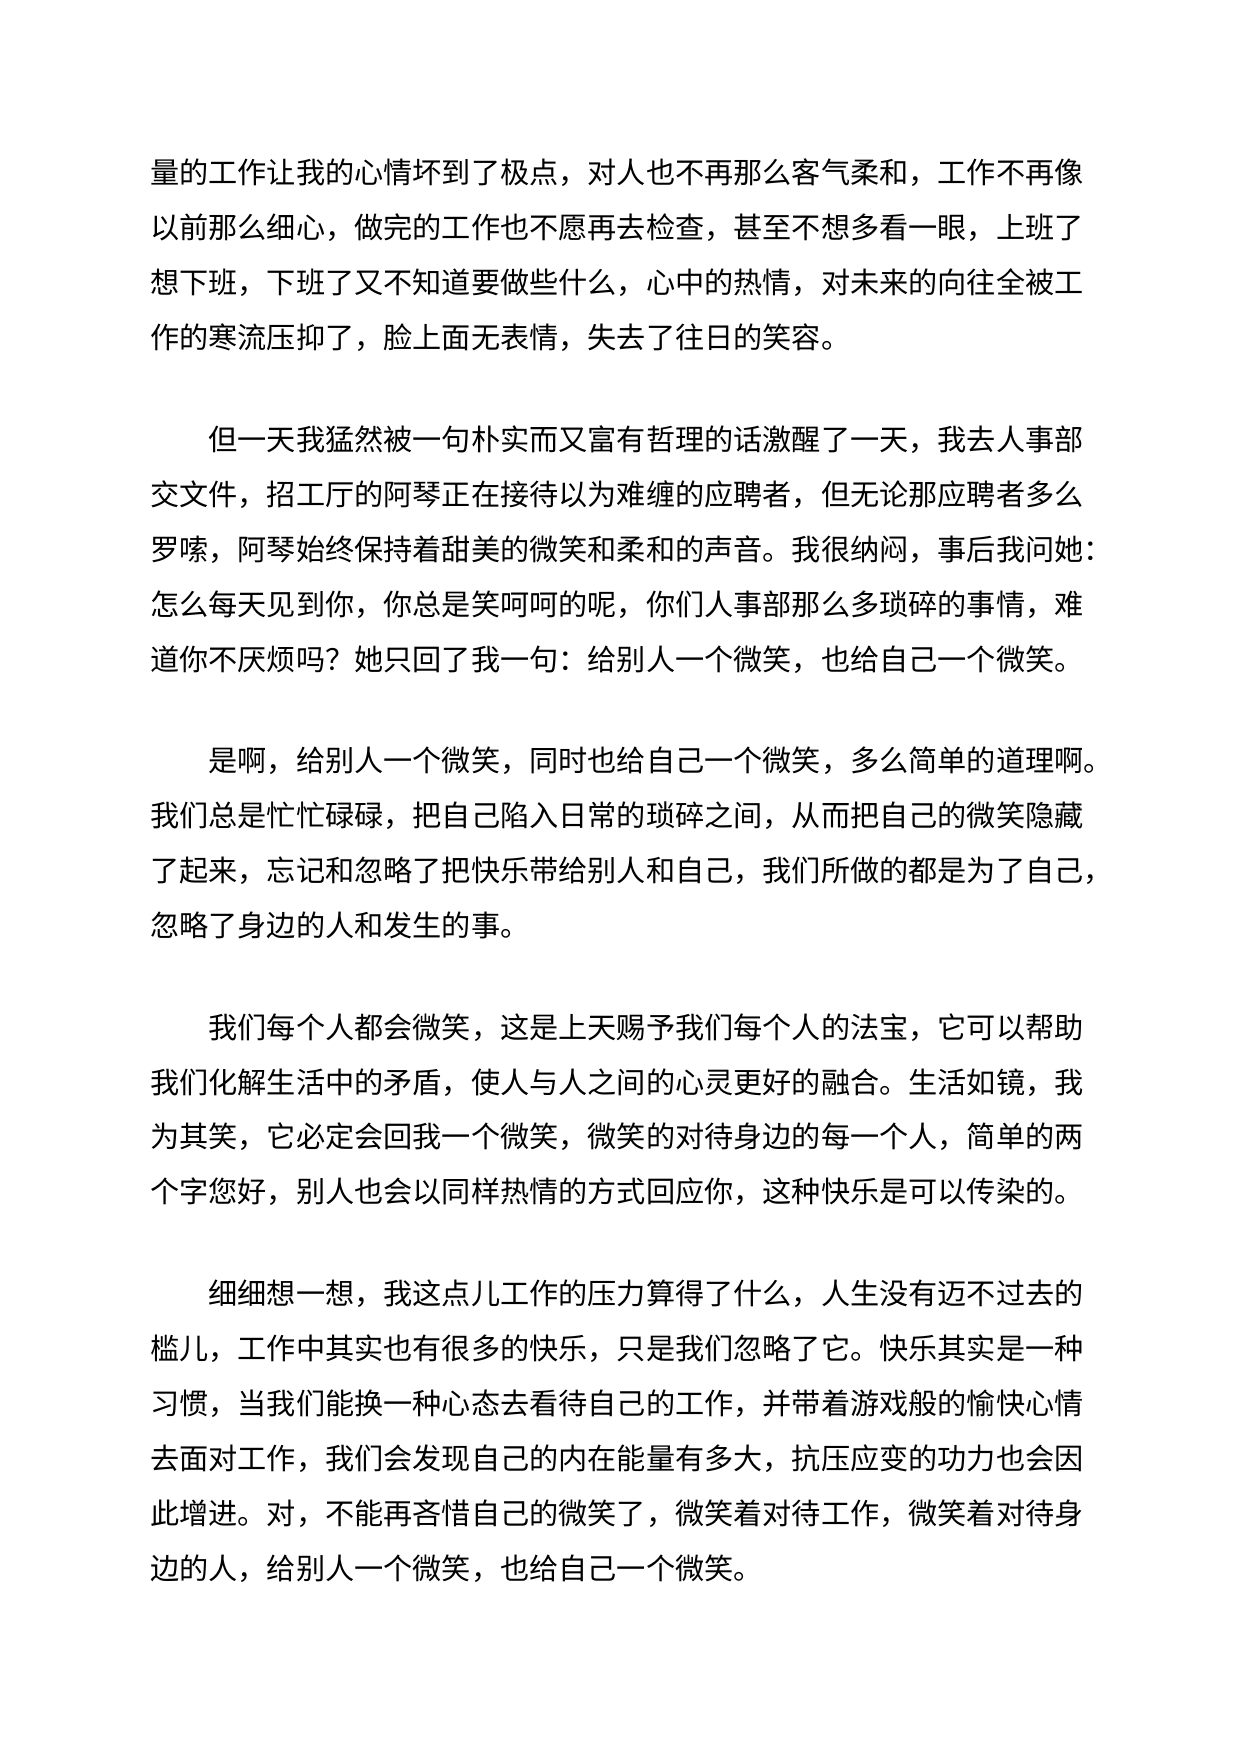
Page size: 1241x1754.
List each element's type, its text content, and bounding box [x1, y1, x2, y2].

text 我们每个人都会微笑，这是上天赐予我们每个人的法宝，它可以帮助我们化解生活中的矛盾，使人与人之间的心灵更好的融合。生活如镜，我为其笑，它必定会回我一个微笑，微笑的对待身边的每一个人，简单的两个字您好，别人也会以同样热情的方式回应你，这种快乐是可以传染的。 [150, 1004, 1090, 1211]
text 但一天我猛然被一句朴实而又富有哲理的话激醒了一天，我去人事部交文件，招工厅的阿琴正在接待以为难缠的应聘者，但无论那应聘者多么罗嗦，阿琴始终保持着甜美的微笑和柔和的声音。我很纳闷，事后我问她：怎么每天见到你，你总是笑呵呵的呢，你们人事部那么多琐碎的事情，难道你不厌烦吗？她只回了我一句：给别人一个微笑，也给自己一个微笑。 [150, 416, 1090, 678]
text 是啊，给别人一个微笑，同时也给自己一个微笑，多么简单的道理啊。我们总是忙忙碌碌，把自己陷入日常的琐碎之间，从而把自己的微笑隐藏了起来，忘记和忽略了把快乐带给别人和自己，我们所做的都是为了自己，忽略了身边的人和发生的事。 [150, 738, 1090, 945]
text 细细想一想，我这点儿工作的压力算得了什么，人生没有迈不过去的槛儿，工作中其实也有很多的快乐，只是我们忽略了它。快乐其实是一种习惯，当我们能换一种心态去看待自己的工作，并带着游戏般的愉快心情去面对工作，我们会发现自己的内在能量有多大，抗压应变的功力也会因此增进。对，不能再吝惜自己的微笑了，微笑着对待工作，微笑着对待身边的人，给别人一个微笑，也给自己一个微笑。 [150, 1271, 1090, 1587]
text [150, 150, 1090, 357]
